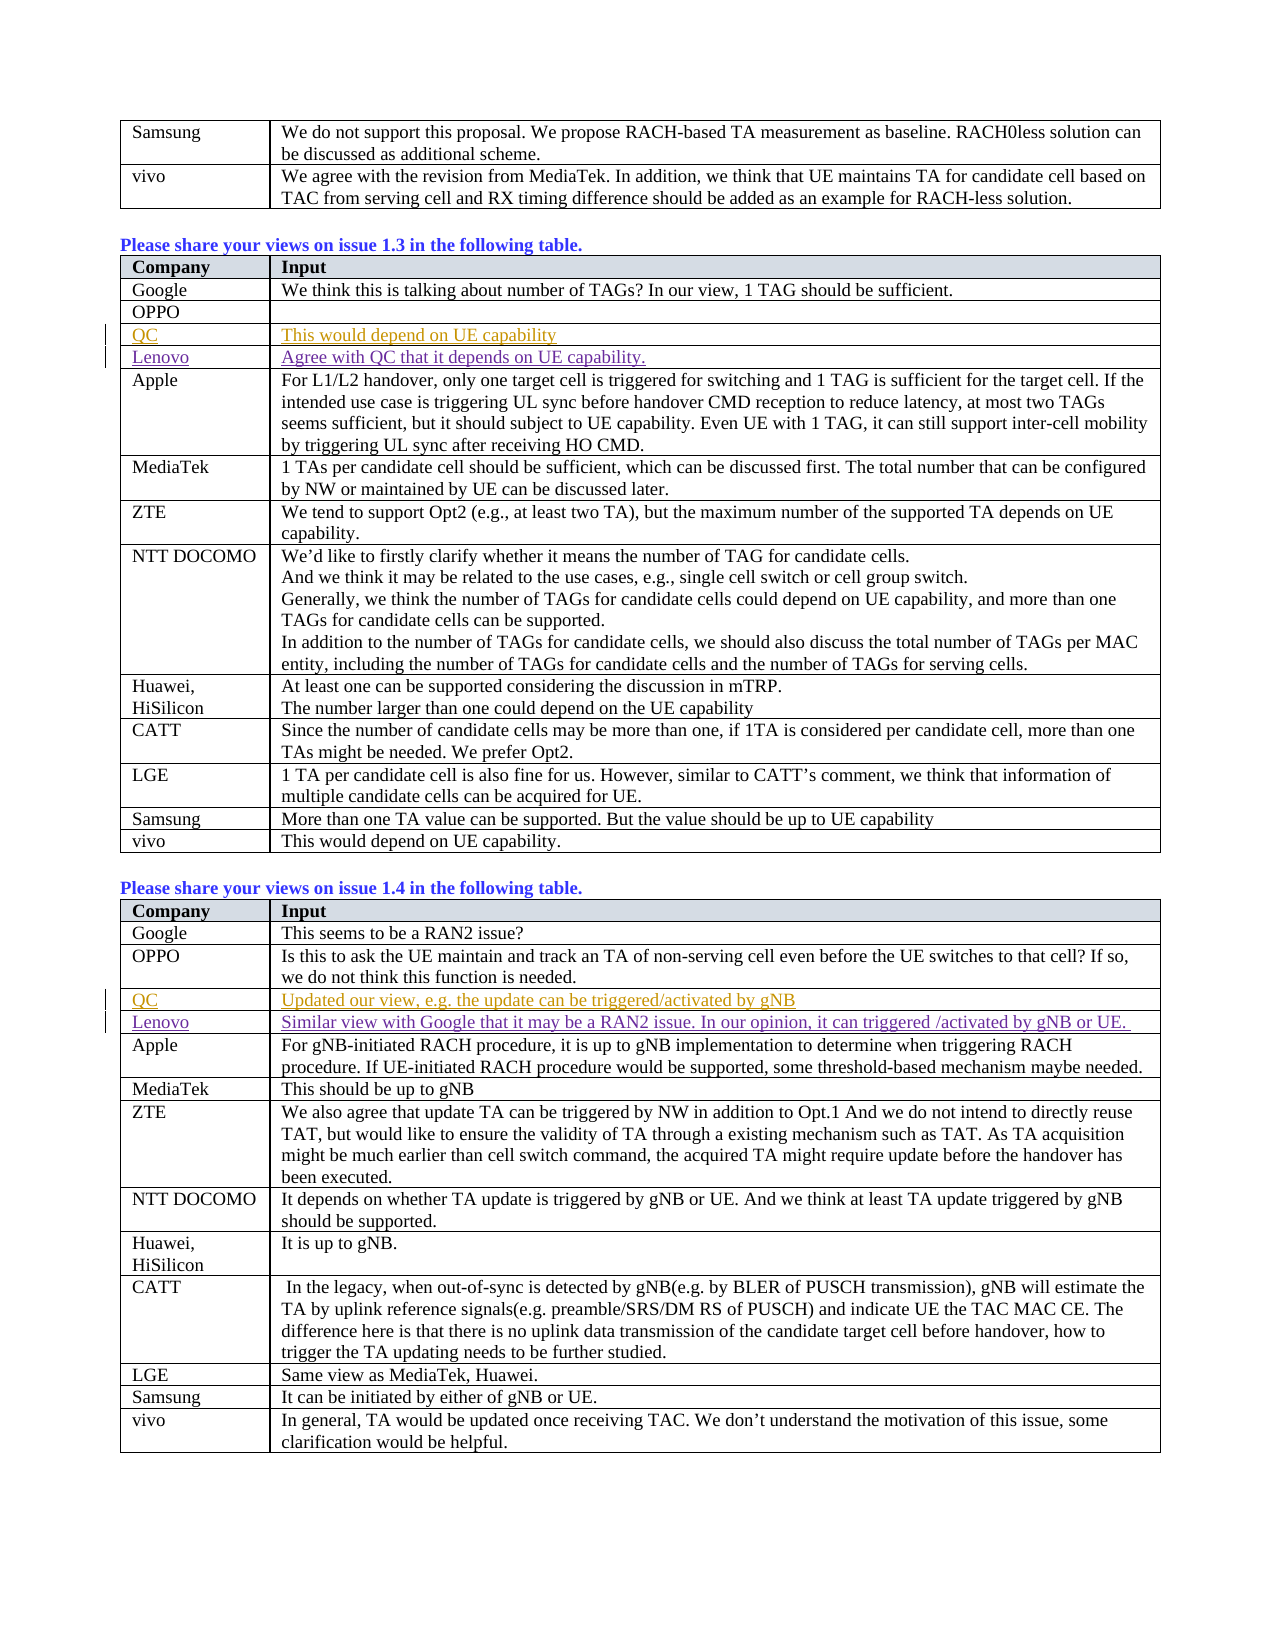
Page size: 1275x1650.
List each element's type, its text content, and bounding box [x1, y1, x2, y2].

table_cell We tend to support Opt2 (e.g., at least two TA), but the maximum number of the supported TA depends on UE capability. [271, 501, 1160, 544]
table_cell vivo [121, 1409, 269, 1452]
table_cell Apple [121, 1034, 269, 1077]
table_header Company [121, 256, 269, 278]
text Please share your views on issue 1.3 in the following table. [120, 233, 1155, 255]
table_cell It is up to gNB. [271, 1232, 1160, 1275]
table_cell This seems to be a RAN2 issue? [271, 922, 1160, 944]
table_cell This would depend on UE capability. [271, 830, 1160, 852]
table_cell In the legacy, when out-of-sync is detected by gNB(e.g. by BLER of PUSCH transmission), gNB will estimate the TA by uplink reference signals(e.g. preamble/SRS/DM RS of PUSCH) and indicate UE the TAC MAC CE. The difference here is that there is no uplink data transmission of the candidate target cell before handover, how to trigger the TA updating needs to be further studied. [271, 1276, 1160, 1363]
table_cell We think this is talking about number of TAGs? In our view, 1 TAG should be sufficient. [271, 279, 1160, 300]
table_cell [271, 301, 1160, 323]
table_cell [271, 1011, 1160, 1033]
table_cell Huawei, HiSilicon [121, 675, 269, 718]
table_header Company [121, 900, 269, 921]
table_cell At least one can be supported considering the discussion in mTRP. The number larger than one could depend on the UE capability [271, 675, 1160, 718]
table_cell For L1/L2 handover, only one target cell is triggered for switching and 1 TAG is sufficient for the target cell. If the intended use case is triggering UL sync before handover CMD reception to reduce latency, at most two TAGs seems sufficient, but it should subject to UE capability. Even UE with 1 TAG, it can still support inter-cell mobility by triggering UL sync after receiving HO CMD. [271, 369, 1160, 455]
table_cell [271, 324, 1160, 345]
table_cell This should be up to gNB [271, 1078, 1160, 1100]
table_cell OPPO [121, 945, 269, 988]
table_cell vivo [121, 830, 269, 852]
table_cell Is this to ask the UE maintain and track an TA of non-serving cell even before the UE switches to that cell? If so, we do not think this function is needed. [271, 945, 1160, 988]
text Please share your views on issue 1.4 in the following table. [120, 877, 1155, 898]
table_cell In general, TA would be updated once receiving TAC. We don’t understand the motivation of this issue, some clarification would be helpful. [271, 1409, 1160, 1452]
table_cell Same view as MediaTek, Huawei. [271, 1364, 1160, 1385]
table_cell We agree with the revision from MediaTek. In addition, we think that UE maintains TA for candidate cell based on TAC from serving cell and RX timing difference should be added as an example for RACH-less solution. [271, 165, 1160, 208]
table_cell NTT DOCOMO [121, 545, 269, 674]
table_cell ZTE [121, 501, 269, 544]
table_cell [121, 324, 269, 345]
table_cell Google [121, 279, 269, 300]
table_cell [271, 346, 1160, 368]
table_cell More than one TA value can be supported. But the value should be up to UE capability [271, 808, 1160, 829]
table_cell Samsung [121, 1386, 269, 1408]
table_cell [121, 346, 269, 368]
table_cell ZTE [121, 1101, 269, 1187]
table_cell Huawei, HiSilicon [121, 1232, 269, 1275]
table_cell 1 TA per candidate cell is also fine for us. However, similar to CATT’s comment, we think that information of multiple candidate cells can be acquired for UE. [271, 764, 1160, 807]
table_cell Since the number of candidate cells may be more than one, if 1TA is considered per candidate cell, more than one TAs might be needed. We prefer Opt2. [271, 719, 1160, 762]
table_cell NTT DOCOMO [121, 1188, 269, 1231]
table_cell Samsung [121, 121, 269, 164]
table_header Input [271, 256, 1160, 278]
table_cell [121, 989, 269, 1010]
table_cell LGE [121, 764, 269, 807]
table_cell [271, 989, 1160, 1010]
table_cell CATT [121, 719, 269, 762]
table_cell Samsung [121, 808, 269, 829]
table_cell MediaTek [121, 456, 269, 499]
table_cell For gNB-initiated RACH procedure, it is up to gNB implementation to determine when triggering RACH procedure. If UE-initiated RACH procedure would be supported, some threshold-based mechanism maybe needed. [271, 1034, 1160, 1077]
table_cell It can be initiated by either of gNB or UE. [271, 1386, 1160, 1408]
table_cell Google [121, 922, 269, 944]
table_cell LGE [121, 1364, 269, 1385]
table_cell Apple [121, 369, 269, 455]
table_header Input [271, 900, 1160, 921]
table_cell MediaTek [121, 1078, 269, 1100]
table_cell We also agree that update TA can be triggered by NW in addition to Opt.1 And we do not intend to directly reuse TAT, but would like to ensure the validity of TA through a existing mechanism such as TAT. As TA acquisition might be much earlier than cell switch command, the acquired TA might require update before the handover has been executed. [271, 1101, 1160, 1187]
table_cell CATT [121, 1276, 269, 1363]
table_cell We do not support this proposal. We propose RACH-based TA measurement as baseline. RACH0less solution can be discussed as additional scheme. [271, 121, 1160, 164]
table_cell [121, 1011, 269, 1033]
table_cell We’d like to firstly clarify whether it means the number of TAG for candidate cells. And we think it may be related to the use cases, e.g., single cell switch or cell group switch. Generally, we think the number of TAGs for candidate cells could depend on UE capability, and more than one TAGs for candidate cells can be supported. In addition to the number of TAGs for candidate cells, we should also discuss the total number of TAGs per MAC entity, including the number of TAGs for candidate cells and the number of TAGs for serving cells. [271, 545, 1160, 674]
table_cell OPPO [121, 301, 269, 323]
table_cell vivo [121, 165, 269, 208]
table_cell It depends on whether TA update is triggered by gNB or UE. And we think at least TA update triggered by gNB should be supported. [271, 1188, 1160, 1231]
table_cell 1 TAs per candidate cell should be sufficient, which can be discussed first. The total number that can be configured by NW or maintained by UE can be discussed later. [271, 456, 1160, 499]
